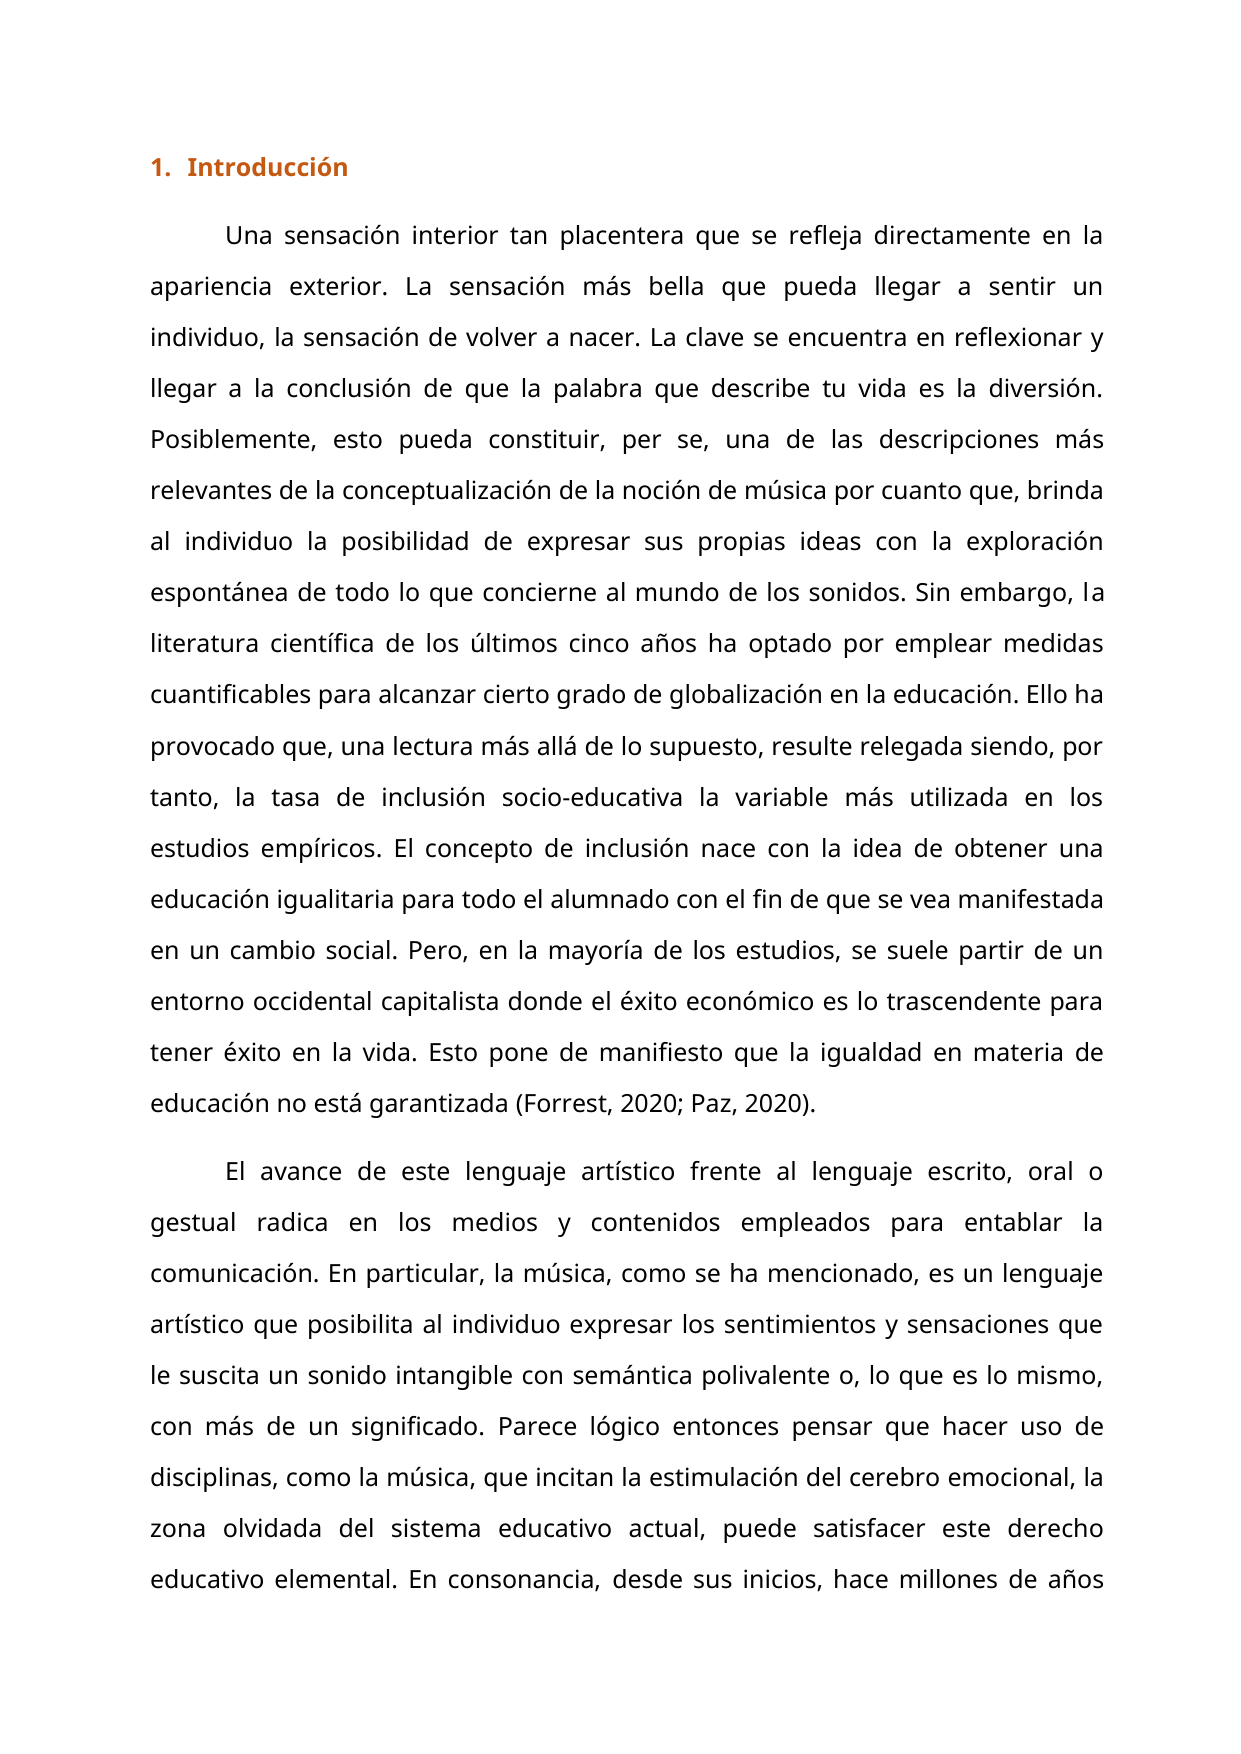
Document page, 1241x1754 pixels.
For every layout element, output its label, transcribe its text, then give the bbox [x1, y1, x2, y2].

text Una sensación interior tan placentera que se refleja directamente en la apariencia exterior. La sensación más bella que pueda llegar a sentir un individuo, la sensación de volver a nacer. La clave se encuentra en reflexionar y llegar a la conclusión de que la palabra que describe tu vida es la diversión. Posiblemente, esto pueda constituir, per se, una de las descripciones más relevantes de la conceptualización de la noción de música por cuanto que, brinda al individuo la posibilidad de expresar sus propias ideas con la exploración espontánea de todo lo que concierne al mundo de los sonidos. Sin embargo, la literatura científica de los últimos cinco años ha optado por emplear medidas cuantificables para alcanzar cierto grado de globalización en la educación. Ello ha provocado que, una lectura más allá de lo supuesto, resulte relegada siendo, por tanto, la tasa de inclusión socio-educativa la variable más utilizada en los estudios empíricos. El concepto de inclusión nace con la idea de obtener una educación igualitaria para todo el alumnado con el fin de que se vea manifestada en un cambio social. Pero, en la mayoría de los estudios, se suele partir de un entorno occidental capitalista donde el éxito económico es lo trascendente para tener éxito en la vida. Esto pone de manifiesto que la igualdad en materia de educación no está garantizada (Forrest, 2020; Paz, 2020). [150, 218, 1105, 1119]
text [150, 1153, 1105, 1596]
list Introducción [150, 150, 1090, 184]
